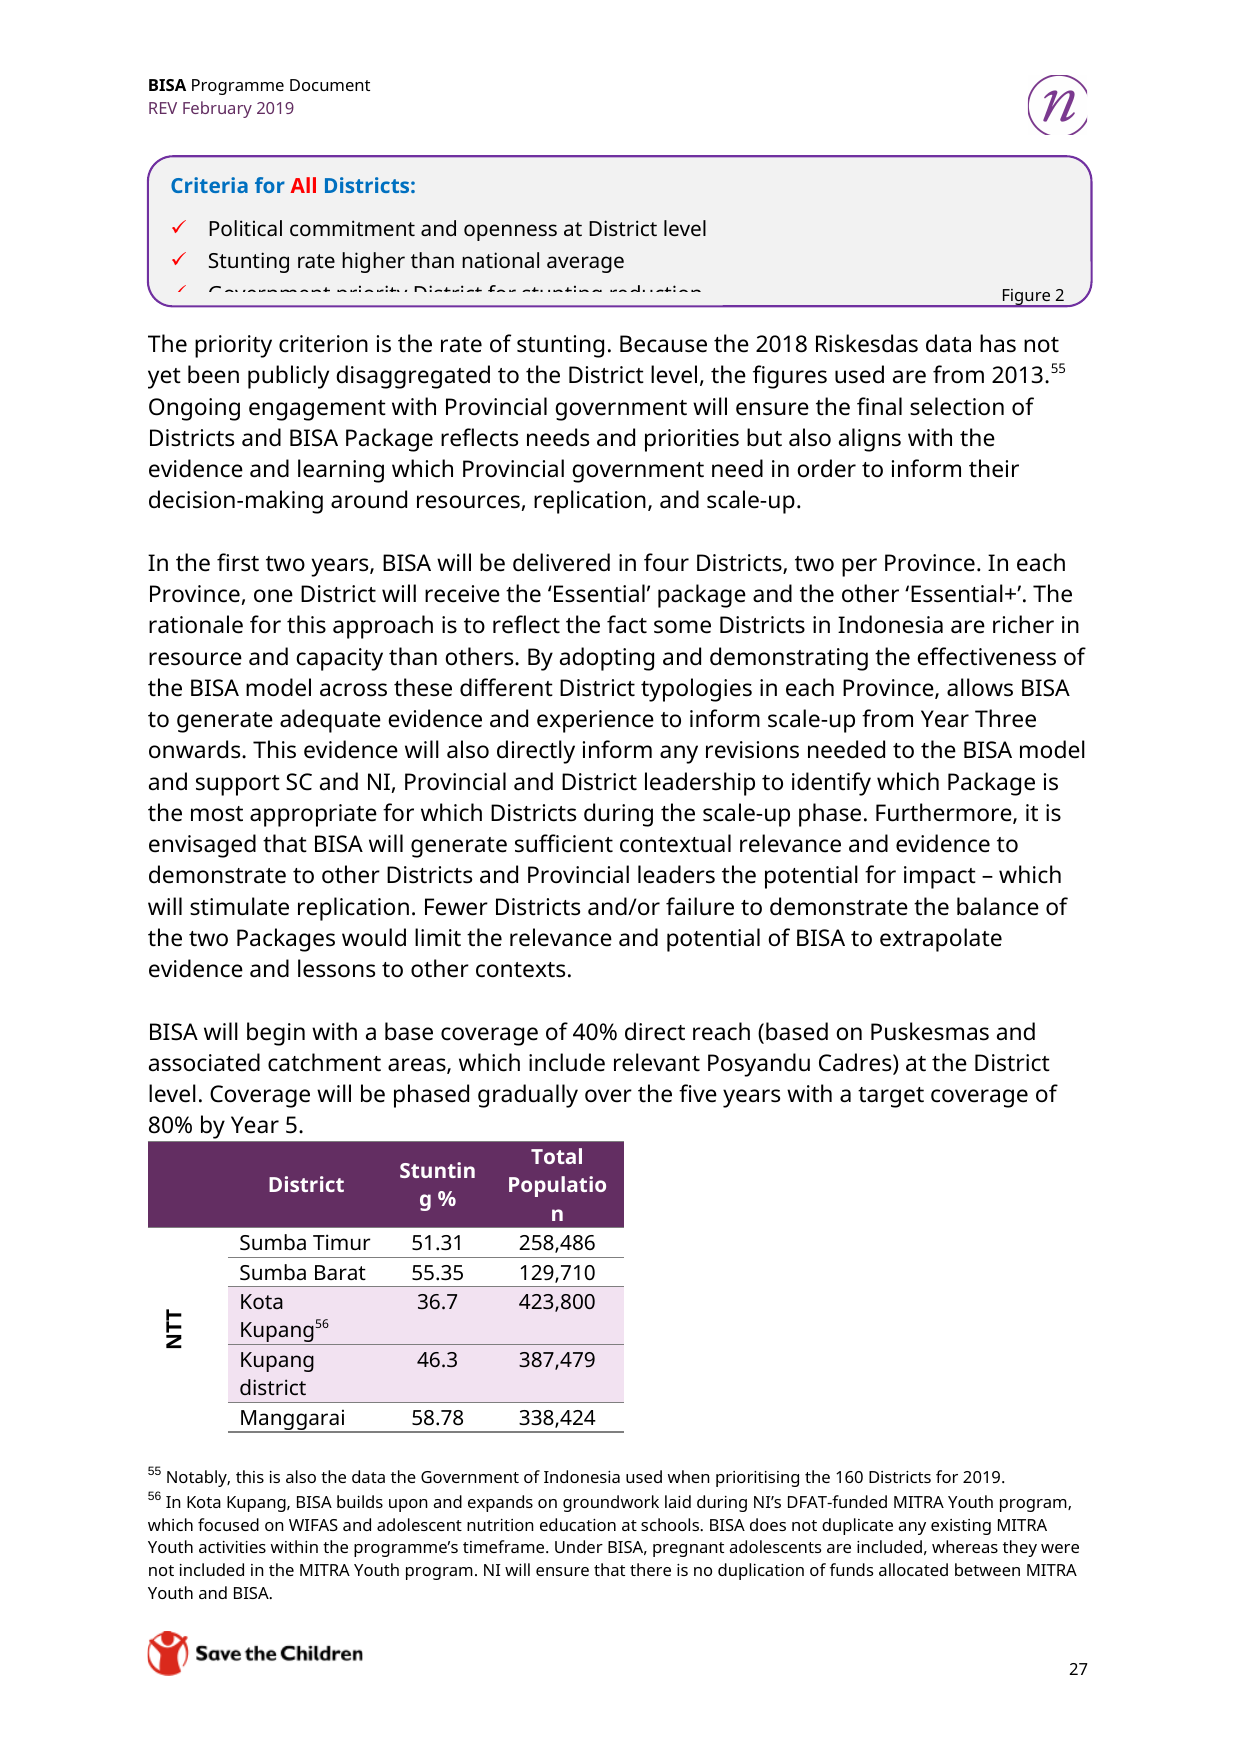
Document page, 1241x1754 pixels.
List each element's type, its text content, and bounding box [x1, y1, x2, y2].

table_cell 55.35 [384, 1258, 491, 1286]
table_header Total Population [491, 1142, 624, 1227]
text BISA will begin with a base coverage of 40% direct reach (based on Puskesmas and associated catchment areas, which include relevant Posyandu Cadres) at the District level. Coverage will be phased gradually over the five years with a target coverage of 80% by Year 5. [148, 1016, 1090, 1141]
table_cell 423,800 [491, 1287, 624, 1344]
table_cell 129,710 [491, 1258, 624, 1286]
table_cell 51.31 [384, 1228, 491, 1257]
picture [1027, 75, 1088, 135]
table_cell 36.7 [384, 1287, 491, 1344]
table_cell Sumba Barat [228, 1258, 384, 1286]
table_cell Kota Kupang [228, 1287, 384, 1344]
table_header [148, 1142, 228, 1227]
text In the first two years, BISA will be delivered in four Districts, two per Province. In each Province, one District will receive the ‘Essential’ package and the other ‘Essential+’. The rationale for this approach is to reflect the fact some Districts in Indonesia are richer in resource and capacity than others. By adopting and demonstrating the effectiveness of the BISA model across these different District typologies in each Province, allows BISA to generate adequate evidence and experience to inform scale-up from Year Three onwards. This evidence will also directly inform any revisions needed to the BISA model and support SC and NI, Provincial and District leadership to identify which Package is the most appropriate for which Districts during the scale-up phase. Furthermore, it is envisaged that BISA will generate sufficient contextual relevance and evidence to demonstrate to other Districts and Provincial leaders the potential for impact – which will stimulate replication. Fewer Districts and/or failure to demonstrate the balance of the two Packages would limit the relevance and potential of BISA to extrapolate evidence and lessons to other contexts. [148, 547, 1090, 984]
table_cell Manggarai [228, 1403, 384, 1431]
table_header District [228, 1142, 384, 1227]
table_cell 387,479 [491, 1345, 624, 1402]
picture [147, 1631, 363, 1676]
table_cell Sumba Timur [228, 1228, 384, 1257]
table_cell 46.3 [384, 1345, 491, 1402]
table_header Stunting % [384, 1142, 491, 1227]
table_cell 338,424 [491, 1403, 624, 1431]
table_cell 58.78 [384, 1403, 491, 1431]
table_cell 258,486 [491, 1228, 624, 1257]
list The priority criterion is the rate of stunting. Because the 2018 Riskesdas data has not yet been publicly disaggregated to the District level, the figures used are from 2013. Ongoing engagement with Provincial government will ensure the final selection of Districts and BISA Package reflects needs and priorities but also aligns with the evidence and learning which Provincial government need in order to inform their decision-making around resources, replication, and scale-up. [148, 292, 1090, 516]
table_cell NTT [148, 1228, 228, 1431]
table_cell Kupang district [228, 1345, 384, 1402]
